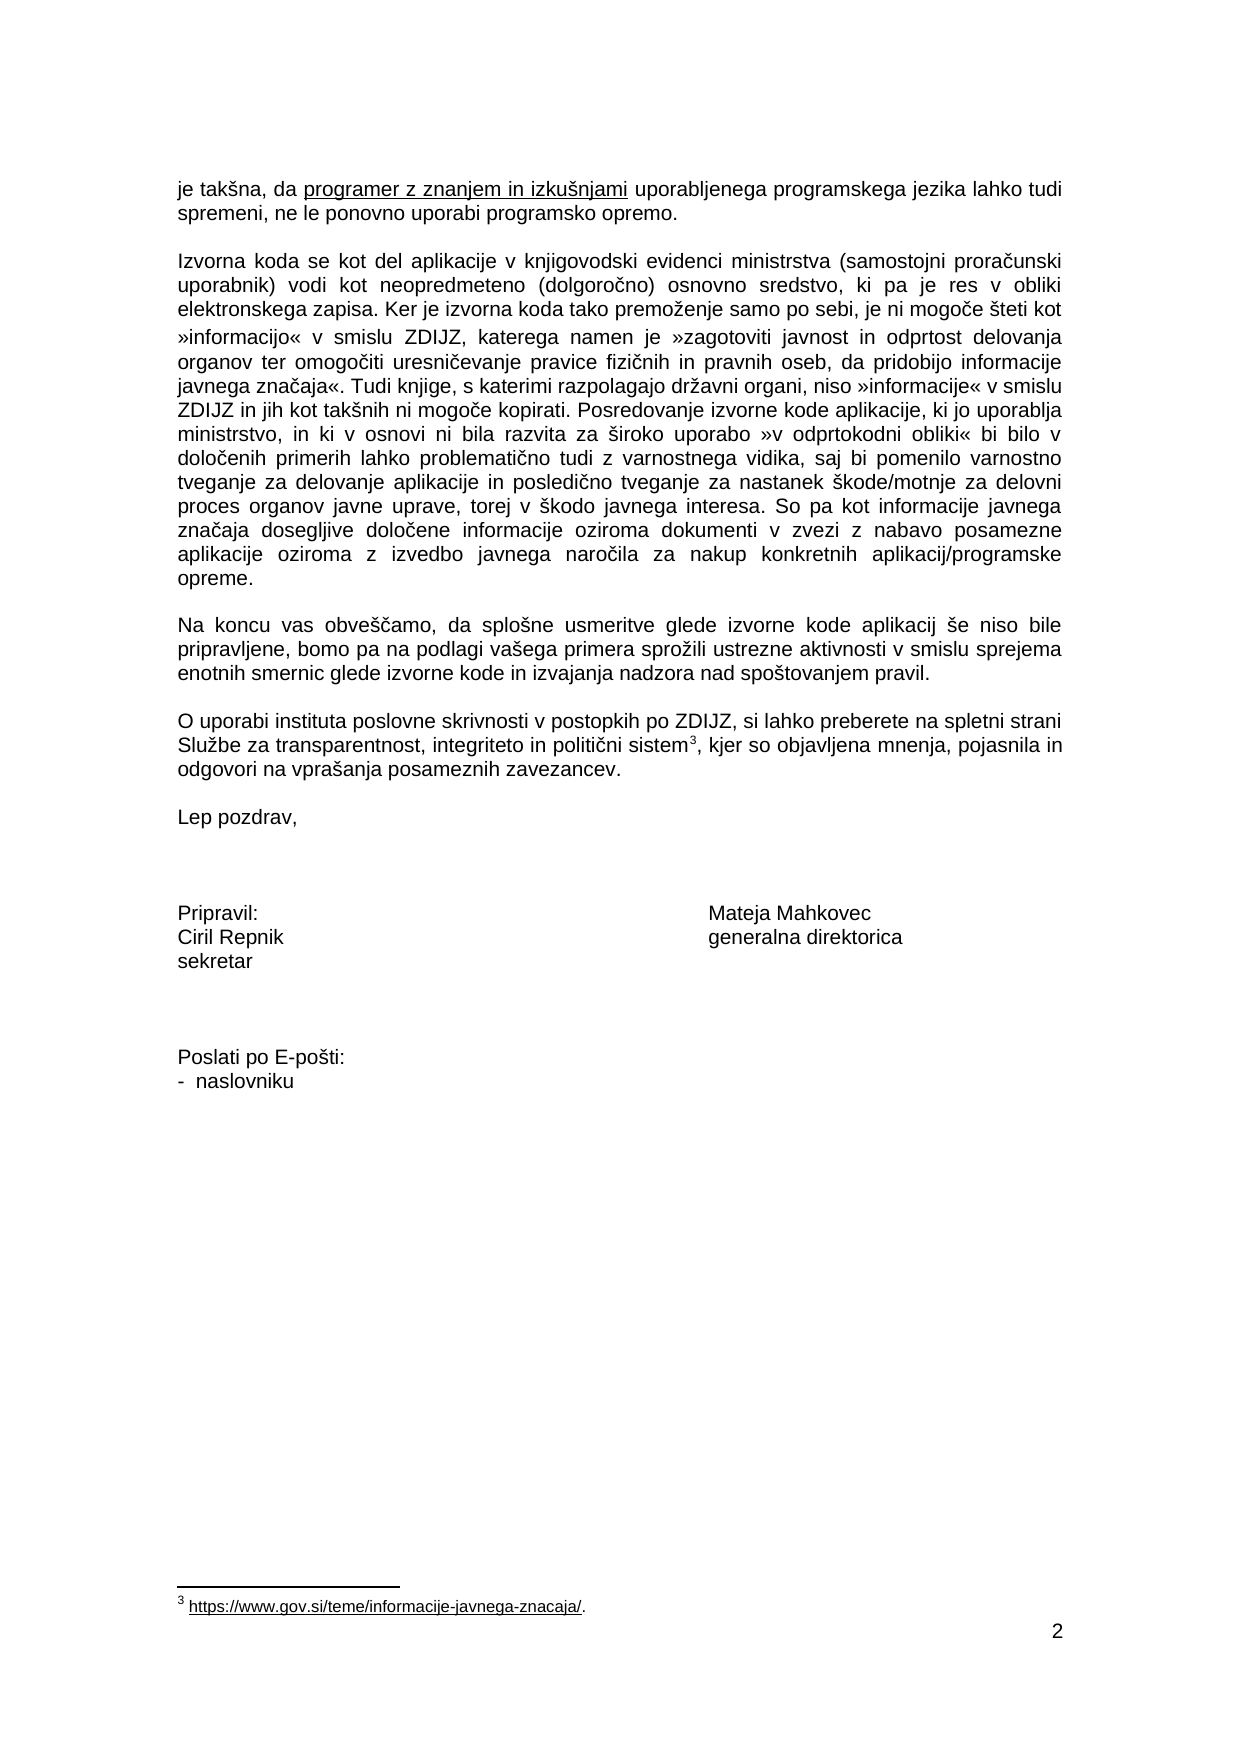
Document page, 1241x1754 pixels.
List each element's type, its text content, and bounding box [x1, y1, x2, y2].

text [177, 177, 1063, 225]
text Na koncu vas obveščamo, da splošne usmeritve glede izvorne kode aplikacij še niso bile pripravljene, bomo pa na podlagi vašega primera sprožili ustrezne aktivnosti v smislu sprejema enotnih smernic glede izvorne kode in izvajanja nadzora nad spoštovanjem pravil. [177, 613, 1063, 685]
text Izvorna koda se kot del aplikacije v knjigovodski evidenci ministrstva (samostojni proračunski uporabnik) vodi kot neopredmeteno (dolgoročno) osnovno sredstvo, ki pa je res v obliki elektronskega zapisa. Ker je izvorna koda tako premoženje samo po sebi, je ni mogoče šteti kot »informacijo« v smislu ZDIJZ, katerega namen je »zagotoviti javnost in odprtost delovanja organov ter omogočiti uresničevanje pravice fizičnih in pravnih oseb, da pridobijo informacije javnega značaja«. Tudi knjige, s katerimi razpolagajo državni organi, niso »informacije« v smislu ZDIJZ in jih kot takšnih ni mogoče kopirati. Posredovanje izvorne kode aplikacije, ki jo uporablja ministrstvo, in ki v osnovi ni bila razvita za široko uporabo »v odprtokodni obliki« bi bilo v določenih primerih lahko problematično tudi z varnostnega vidika, saj bi pomenilo varnostno tveganje za delovanje aplikacije in posledično tveganje za nastanek škode/motnje za delovni proces organov javne uprave, torej v škodo javnega interesa. So pa kot informacije javnega značaja dosegljive določene informacije oziroma dokumenti v zvezi z nabavo posamezne aplikacije oziroma z izvedbo javnega naročila za nakup konkretnih aplikacij/programske opreme. [177, 249, 1063, 589]
text Ciril Repnik generalna direktorica [177, 925, 1063, 949]
text sekretar [177, 949, 1063, 973]
text Lep pozdrav, [177, 805, 1063, 829]
text O uporabi instituta poslovne skrivnosti v postopkih po ZDIJZ, si lahko preberete na spletni strani Službe za transparentnost, integriteto in politični sistem, kjer so objavljena mnenja, pojasnila in odgovori na vprašanja posameznih zavezancev. [177, 709, 1063, 781]
text Pripravil: Mateja Mahkovec [177, 901, 1063, 925]
text Poslati po E-pošti: [177, 1044, 1063, 1068]
text - naslovniku [177, 1068, 1063, 1092]
